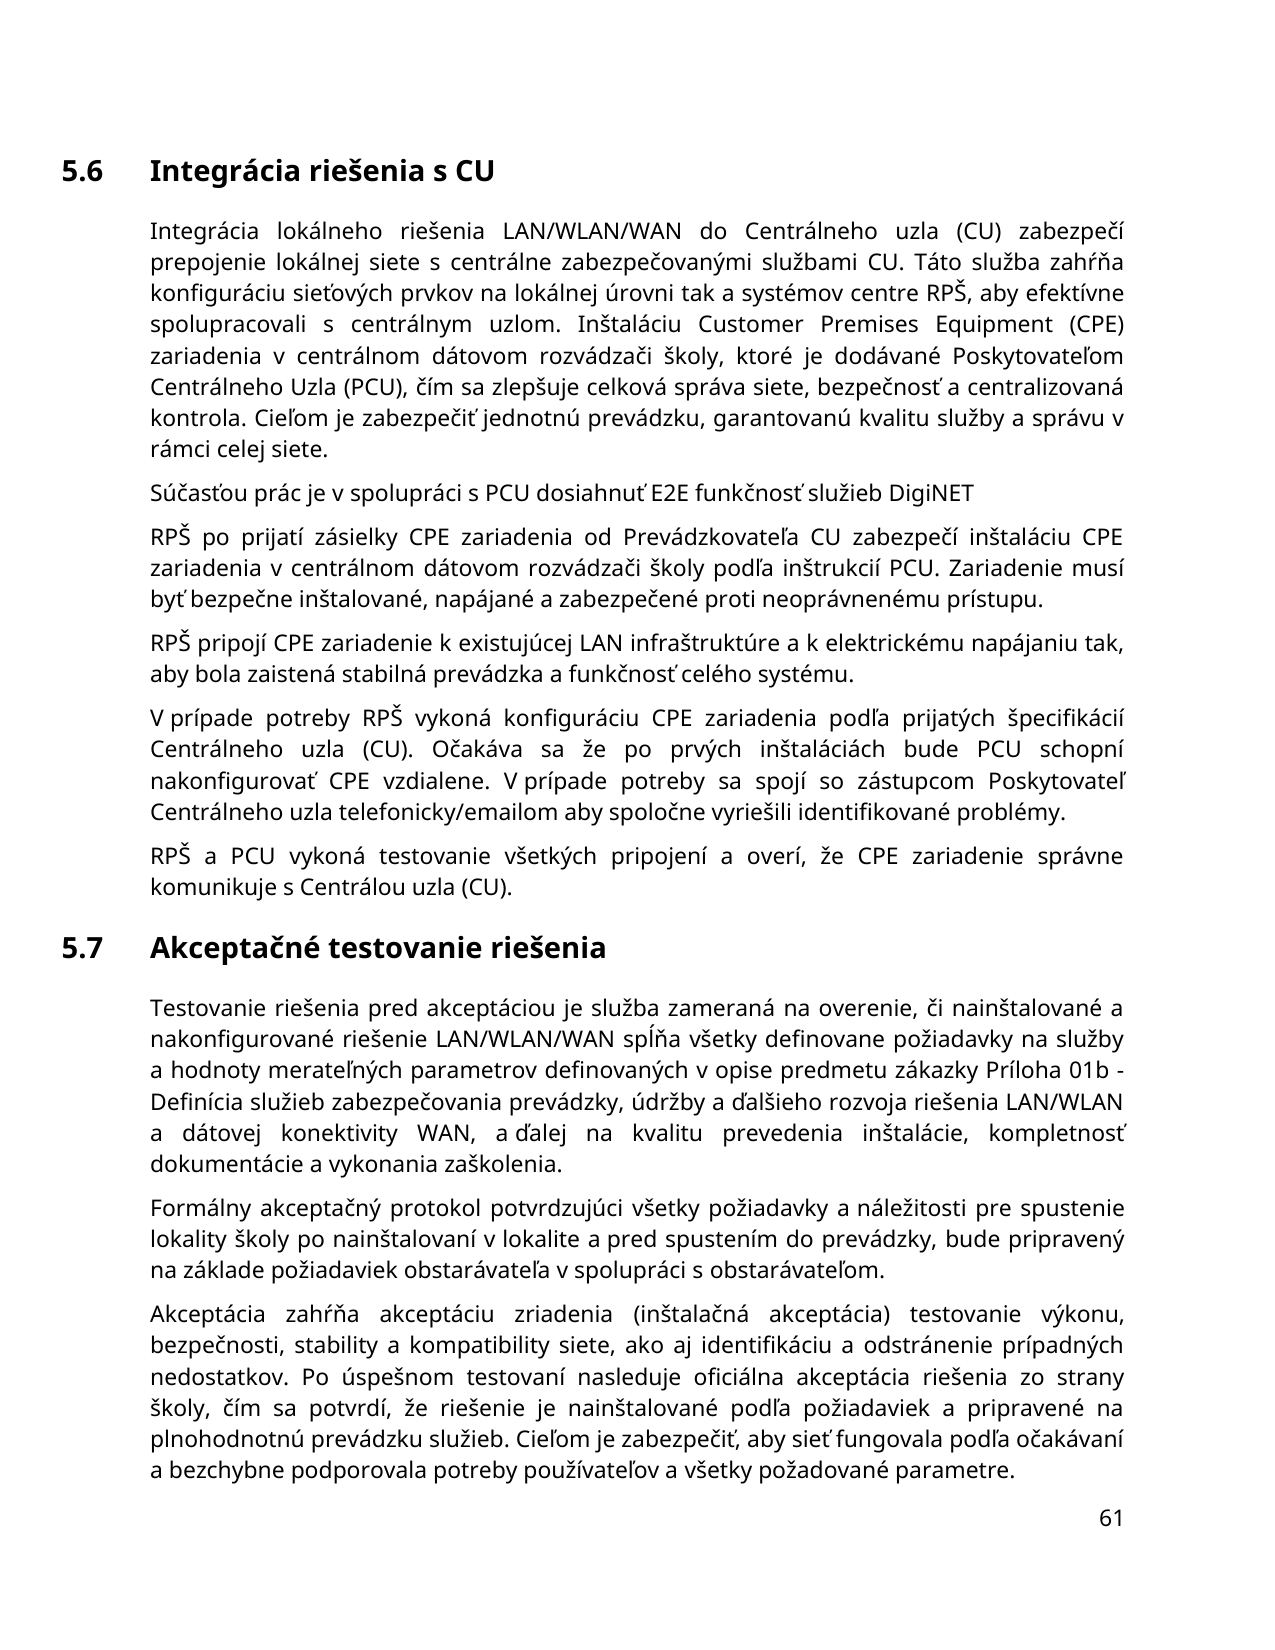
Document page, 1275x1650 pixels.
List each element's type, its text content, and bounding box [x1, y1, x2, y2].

text RPŠ pripojí CPE zariadenie k existujúcej LAN infraštruktúre a k elektrickému napájaniu tak, aby bola zaistená stabilná prevádzka a funkčnosť celého systému. [150, 627, 1125, 690]
text Súčasťou prác je v spolupráci s PCU dosiahnuť E2E funkčnosť služieb DigiNET [150, 477, 1125, 508]
text RPŠ po prijatí zásielky CPE zariadenia od Prevádzkovateľa CU zabezpečí inštaláciu CPE zariadenia v centrálnom dátovom rozvádzači školy podľa inštrukcií PCU. Zariadenie musí byť bezpečne inštalované, napájané a zabezpečené proti neoprávnenému prístupu. [150, 521, 1125, 615]
text V prípade potreby RPŠ vykoná konfiguráciu CPE zariadenia podľa prijatých špecifikácií Centrálneho uzla (CU). Očakáva sa že po prvých inštaláciách bude PCU schopní nakonfigurovať CPE vzdialene. V prípade potreby sa spojí so zástupcom Poskytovateľ Centrálneho uzla telefonicky/emailom aby spoločne vyriešili identifikované problémy. [150, 702, 1125, 827]
subtitle Akceptačné testovanie riešenia [61, 927, 1125, 967]
subtitle Integrácia riešenia s CU [61, 150, 1125, 190]
text Testovanie riešenia pred akceptáciou je služba zameraná na overenie, či nainštalované a nakonfigurované riešenie LAN/WLAN/WAN spĺňa všetky definovane požiadavky na služby a hodnoty merateľných parametrov definovaných v opise predmetu zákazky Príloha 01b - Definícia služieb zabezpečovania prevádzky, údržby a ďalšieho rozvoja riešenia LAN/WLAN a dátovej konektivity WAN, a ďalej na kvalitu prevedenia inštalácie, kompletnosť dokumentácie a vykonania zaškolenia. [150, 992, 1125, 1179]
text Formálny akceptačný protokol potvrdzujúci všetky požiadavky a náležitosti pre spustenie lokality školy po nainštalovaní v lokalite a pred spustením do prevádzky, bude pripravený na základe požiadaviek obstarávateľa v spolupráci s obstarávateľom. [150, 1192, 1125, 1286]
text RPŠ a PCU vykoná testovanie všetkých pripojení a overí, že CPE zariadenie správne komunikuje s Centrálou uzla (CU). [150, 840, 1125, 902]
text Integrácia lokálneho riešenia LAN/WLAN/WAN do Centrálneho uzla (CU) zabezpečí prepojenie lokálnej siete s centrálne zabezpečovanými službami CU. Táto služba zahŕňa konfiguráciu sieťových prvkov na lokálnej úrovni tak a systémov centre RPŠ, aby efektívne spolupracovali s centrálnym uzlom. Inštaláciu Customer Premises Equipment (CPE) zariadenia v centrálnom dátovom rozvádzači školy, ktoré je dodávané Poskytovateľom Centrálneho Uzla (PCU), čím sa zlepšuje celková správa siete, bezpečnosť a centralizovaná kontrola. Cieľom je zabezpečiť jednotnú prevádzku, garantovanú kvalitu služby a správu v rámci celej siete. [150, 215, 1125, 465]
text Akceptácia zahŕňa akceptáciu zriadenia (inštalačná akceptácia) testovanie výkonu, bezpečnosti, stability a kompatibility siete, ako aj identifikáciu a odstránenie prípadných nedostatkov. Po úspešnom testovaní nasleduje oficiálna akceptácia riešenia zo strany školy, čím sa potvrdí, že riešenie je nainštalované podľa požiadaviek a pripravené na plnohodnotnú prevádzku služieb. Cieľom je zabezpečiť, aby sieť fungovala podľa očakávaní a bezchybne podporovala potreby používateľov a všetky požadované parametre. [150, 1298, 1125, 1486]
